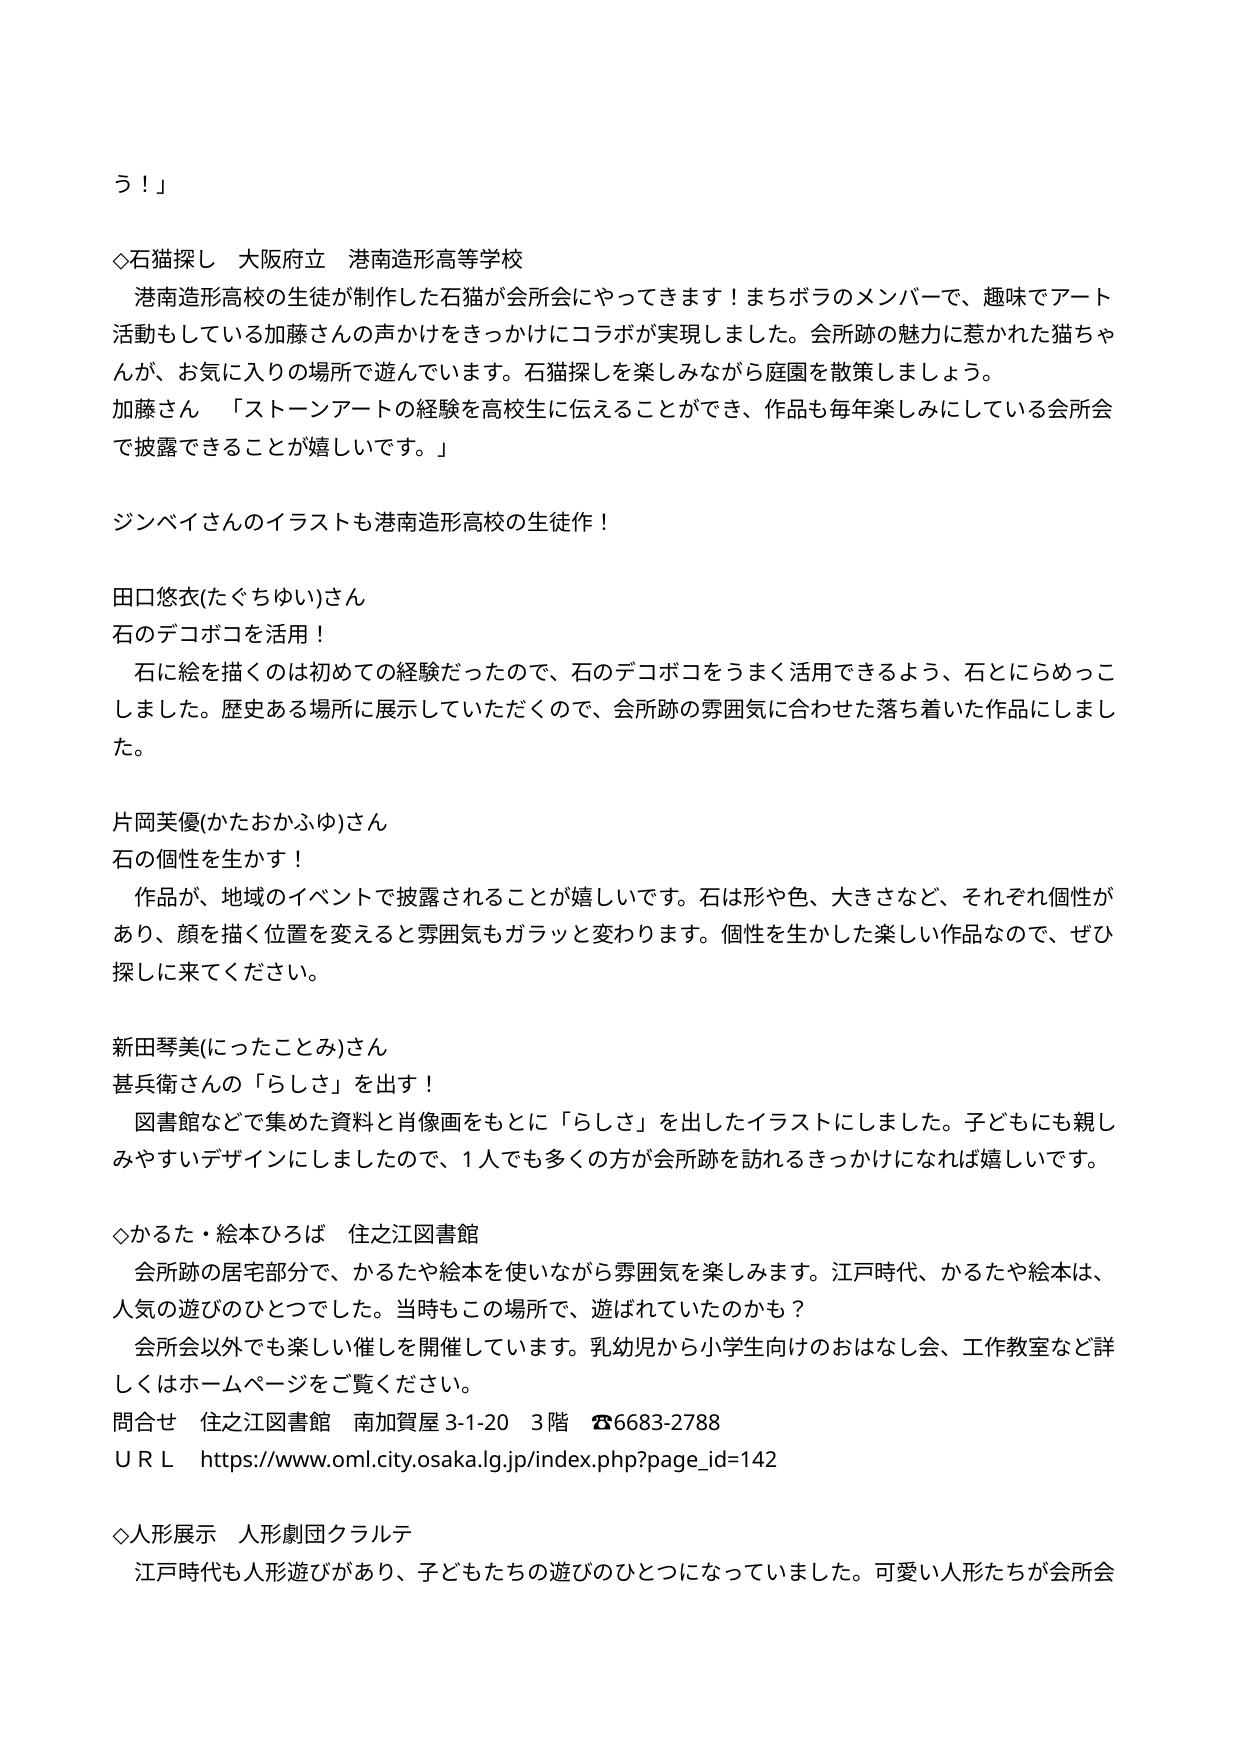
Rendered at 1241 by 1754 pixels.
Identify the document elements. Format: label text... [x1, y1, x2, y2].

text 新田琴美(にったことみ)さん [112, 1027, 1128, 1064]
text 会所跡の居宅部分で、かるたや絵本を使いながら雰囲気を楽しみます。江戸時代、かるたや絵本は、人気の遊びのひとつでした。当時もこの場所で、遊ばれていたのかも？ [112, 1252, 1128, 1327]
text 石の個性を生かす！ [112, 839, 1128, 877]
text 石に絵を描くのは初めての経験だったので、石のデコボコをうまく活用できるよう、石とにらめっこしました。歴史ある場所に展示していただくので、会所跡の雰囲気に合わせた落ち着いた作品にしました。 [112, 652, 1128, 764]
text ◇人形展示 人形劇団クラルテ [112, 1514, 1128, 1552]
text 甚兵衛さんの「らしさ」を出す！ [112, 1064, 1128, 1102]
text ジンベイさんのイラストも港南造形高校の生徒作！ [112, 502, 1128, 539]
text 港南造形高校の生徒が制作した石猫が会所会にやってきます！まちボラのメンバーで、趣味でアート活動もしている加藤さんの声かけをきっかけにコラボが実現しました。会所跡の魅力に惹かれた猫ちゃんが、お気に入りの場所で遊んでいます。石猫探しを楽しみながら庭園を散策しましょう。 [112, 277, 1128, 389]
text 会所会以外でも楽しい催しを開催しています。乳幼児から小学生向けのおはなし会、工作教室など詳しくはホームページをご覧ください。 [112, 1327, 1128, 1402]
text ＵＲＬ https://www.oml.city.osaka.lg.jp/index.php?page_id=142 [112, 1439, 1128, 1477]
text 加藤さん 「ストーンアートの経験を高校生に伝えることができ、作品も毎年楽しみにしている会所会で披露できることが嬉しいです。」 [112, 389, 1128, 464]
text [112, 164, 1128, 202]
text 図書館などで集めた資料と肖像画をもとに「らしさ」を出したイラストにしました。子どもにも親しみやすいデザインにしましたので、1人でも多くの方が会所跡を訪れるきっかけになれば嬉しいです。 [112, 1102, 1128, 1177]
text ◇石猫探し 大阪府立 港南造形高等学校 [112, 239, 1128, 277]
text 片岡芙優(かたおかふゆ)さん [112, 802, 1128, 839]
text 石のデコボコを活用！ [112, 614, 1128, 652]
text 田口悠衣(たぐちゆい)さん [112, 577, 1128, 614]
text 問合せ 住之江図書館 南加賀屋3-1-20 3階 ☎6683-2788 [112, 1402, 1128, 1439]
text 作品が、地域のイベントで披露されることが嬉しいです。石は形や色、大きさなど、それぞれ個性があり、顔を描く位置を変えると雰囲気もガラッと変わります。個性を生かした楽しい作品なので、ぜひ探しに来てください。 [112, 877, 1128, 989]
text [112, 1552, 1128, 1589]
text ◇かるた・絵本ひろば 住之江図書館 [112, 1214, 1128, 1252]
